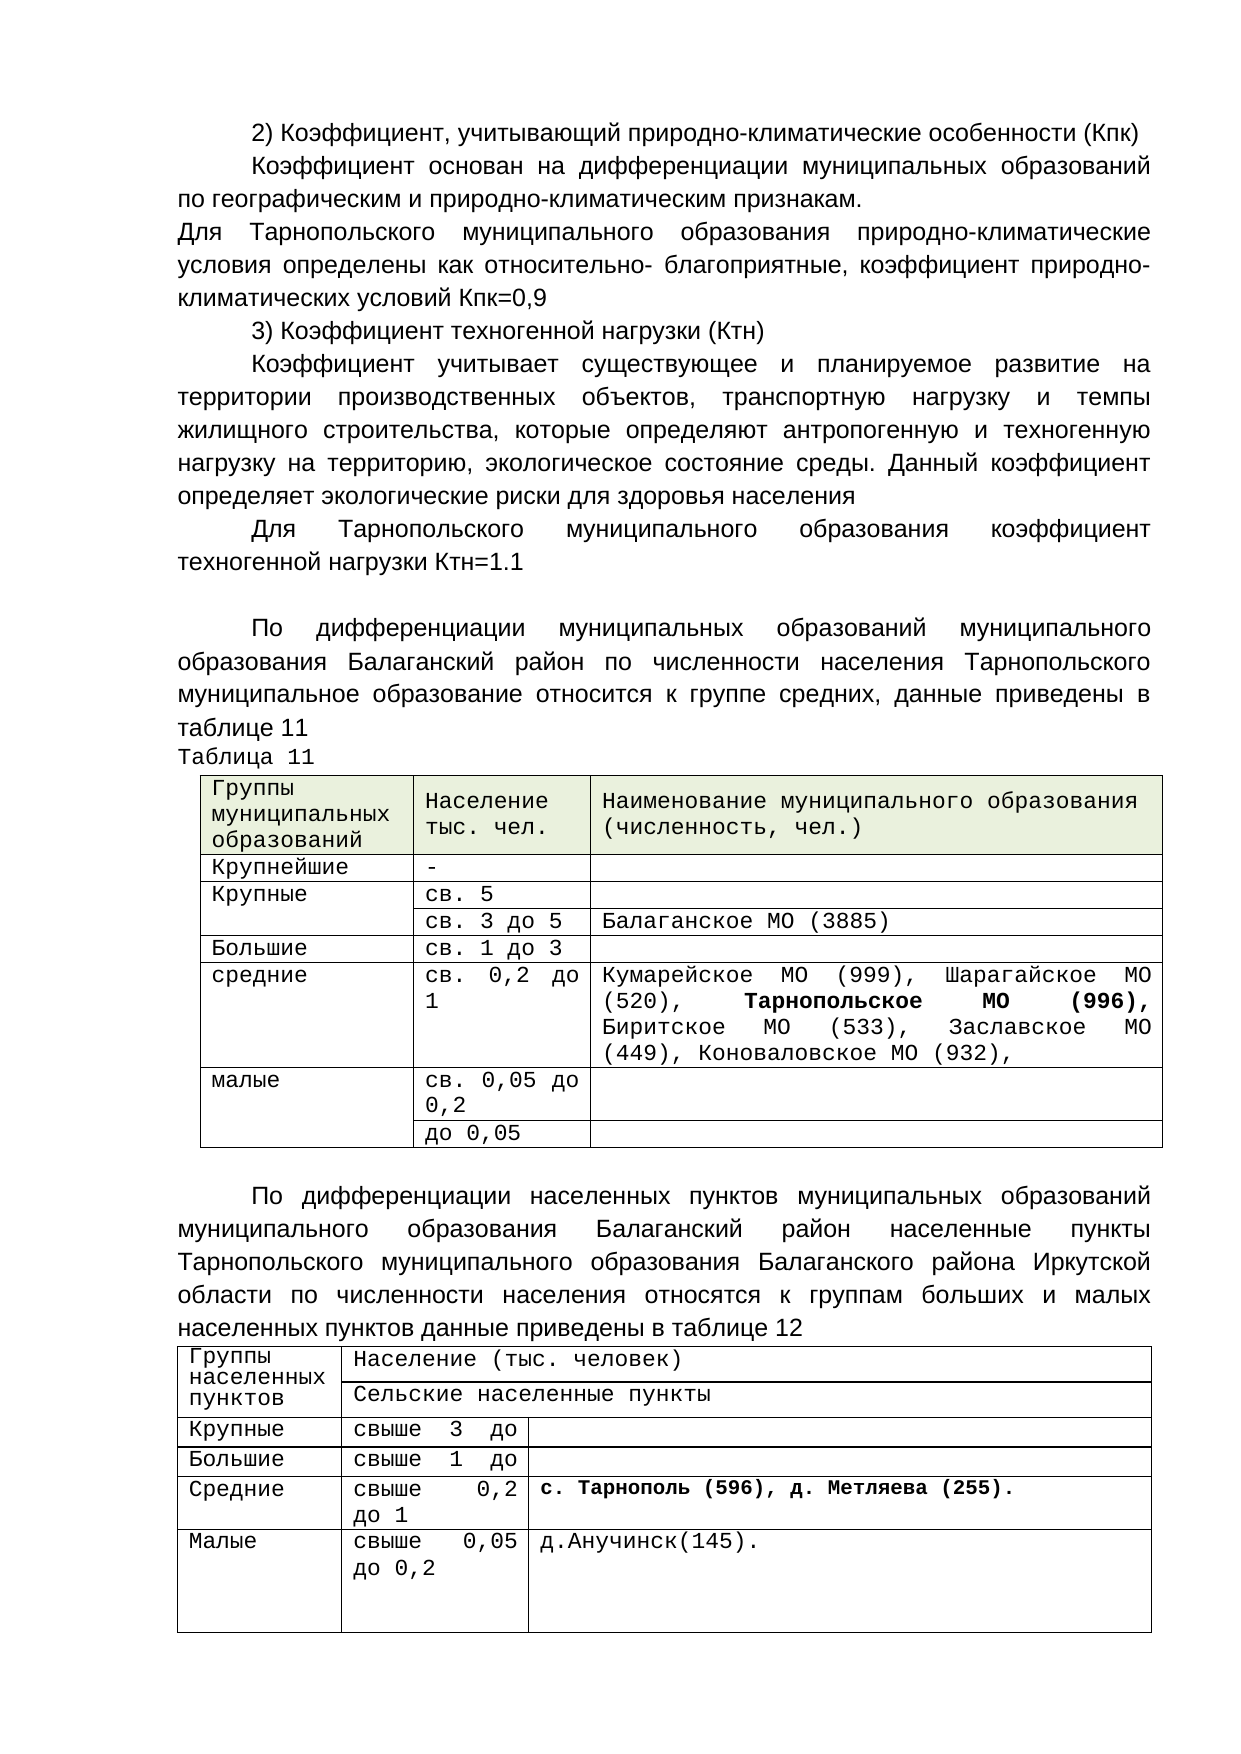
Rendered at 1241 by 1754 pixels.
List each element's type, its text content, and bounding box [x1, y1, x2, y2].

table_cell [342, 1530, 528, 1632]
text По дифференциации муниципальных образований муниципального образования Балаганский район по численности населения Тарнопольского муниципальное образование относится к группе средних, данные приведены в таблице 11 [177, 613, 1152, 741]
text Таблица 11 [177, 746, 1152, 771]
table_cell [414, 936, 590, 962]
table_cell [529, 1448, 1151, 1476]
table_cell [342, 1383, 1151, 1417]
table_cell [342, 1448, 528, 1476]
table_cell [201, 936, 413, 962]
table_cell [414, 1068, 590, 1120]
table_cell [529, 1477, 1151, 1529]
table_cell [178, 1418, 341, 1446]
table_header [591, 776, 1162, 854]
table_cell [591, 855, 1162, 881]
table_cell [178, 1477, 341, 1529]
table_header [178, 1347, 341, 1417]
text 2) Коэффициент, учитывающий природно-климатические особенности (Кпк) [177, 118, 1152, 147]
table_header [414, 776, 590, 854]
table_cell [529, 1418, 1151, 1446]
text По дифференциации населенных пунктов муниципальных образований муниципального образования Балаганский район населенные пункты Тарнопольского муниципального образования Балаганского района Иркутской области по численности населения относятся к группам больших и малых населенных пунктов данные приведены в таблице 12 [177, 1181, 1152, 1342]
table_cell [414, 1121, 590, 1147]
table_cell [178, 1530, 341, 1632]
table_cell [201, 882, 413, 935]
text Для Тарнопольского муниципального образования природно-климатические условия определены как относительно- благоприятные, коэффициент природно-климатических условий Кпк=0,9 [177, 217, 1152, 312]
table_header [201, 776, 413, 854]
text Коэффициент учитывает существующее и планируемое развитие на территории производственных объектов, транспортную нагрузку и темпы жилищного строительства, которые определяют антропогенную и техногенную нагрузку на территорию, экологическое состояние среды. Данный коэффициент определяет экологические риски для здоровья населения [177, 349, 1152, 510]
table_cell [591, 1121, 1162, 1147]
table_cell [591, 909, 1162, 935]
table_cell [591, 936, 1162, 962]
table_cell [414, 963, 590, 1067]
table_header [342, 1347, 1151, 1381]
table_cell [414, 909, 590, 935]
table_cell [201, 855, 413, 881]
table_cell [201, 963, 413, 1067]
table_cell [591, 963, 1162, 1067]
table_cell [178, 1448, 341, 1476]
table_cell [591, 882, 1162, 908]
text 3) Коэффициент техногенной нагрузки (Ктн) [177, 316, 1152, 345]
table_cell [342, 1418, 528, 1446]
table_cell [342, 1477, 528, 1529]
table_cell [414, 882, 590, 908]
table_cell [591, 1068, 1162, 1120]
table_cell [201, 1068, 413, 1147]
text Для Тарнопольского муниципального образования коэффициент техногенной нагрузки Ктн=1.1 [177, 514, 1152, 576]
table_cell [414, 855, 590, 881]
text Коэффициент основан на дифференциации муниципальных образований по географическим и природно-климатическим признакам. [177, 151, 1152, 213]
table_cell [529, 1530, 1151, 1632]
